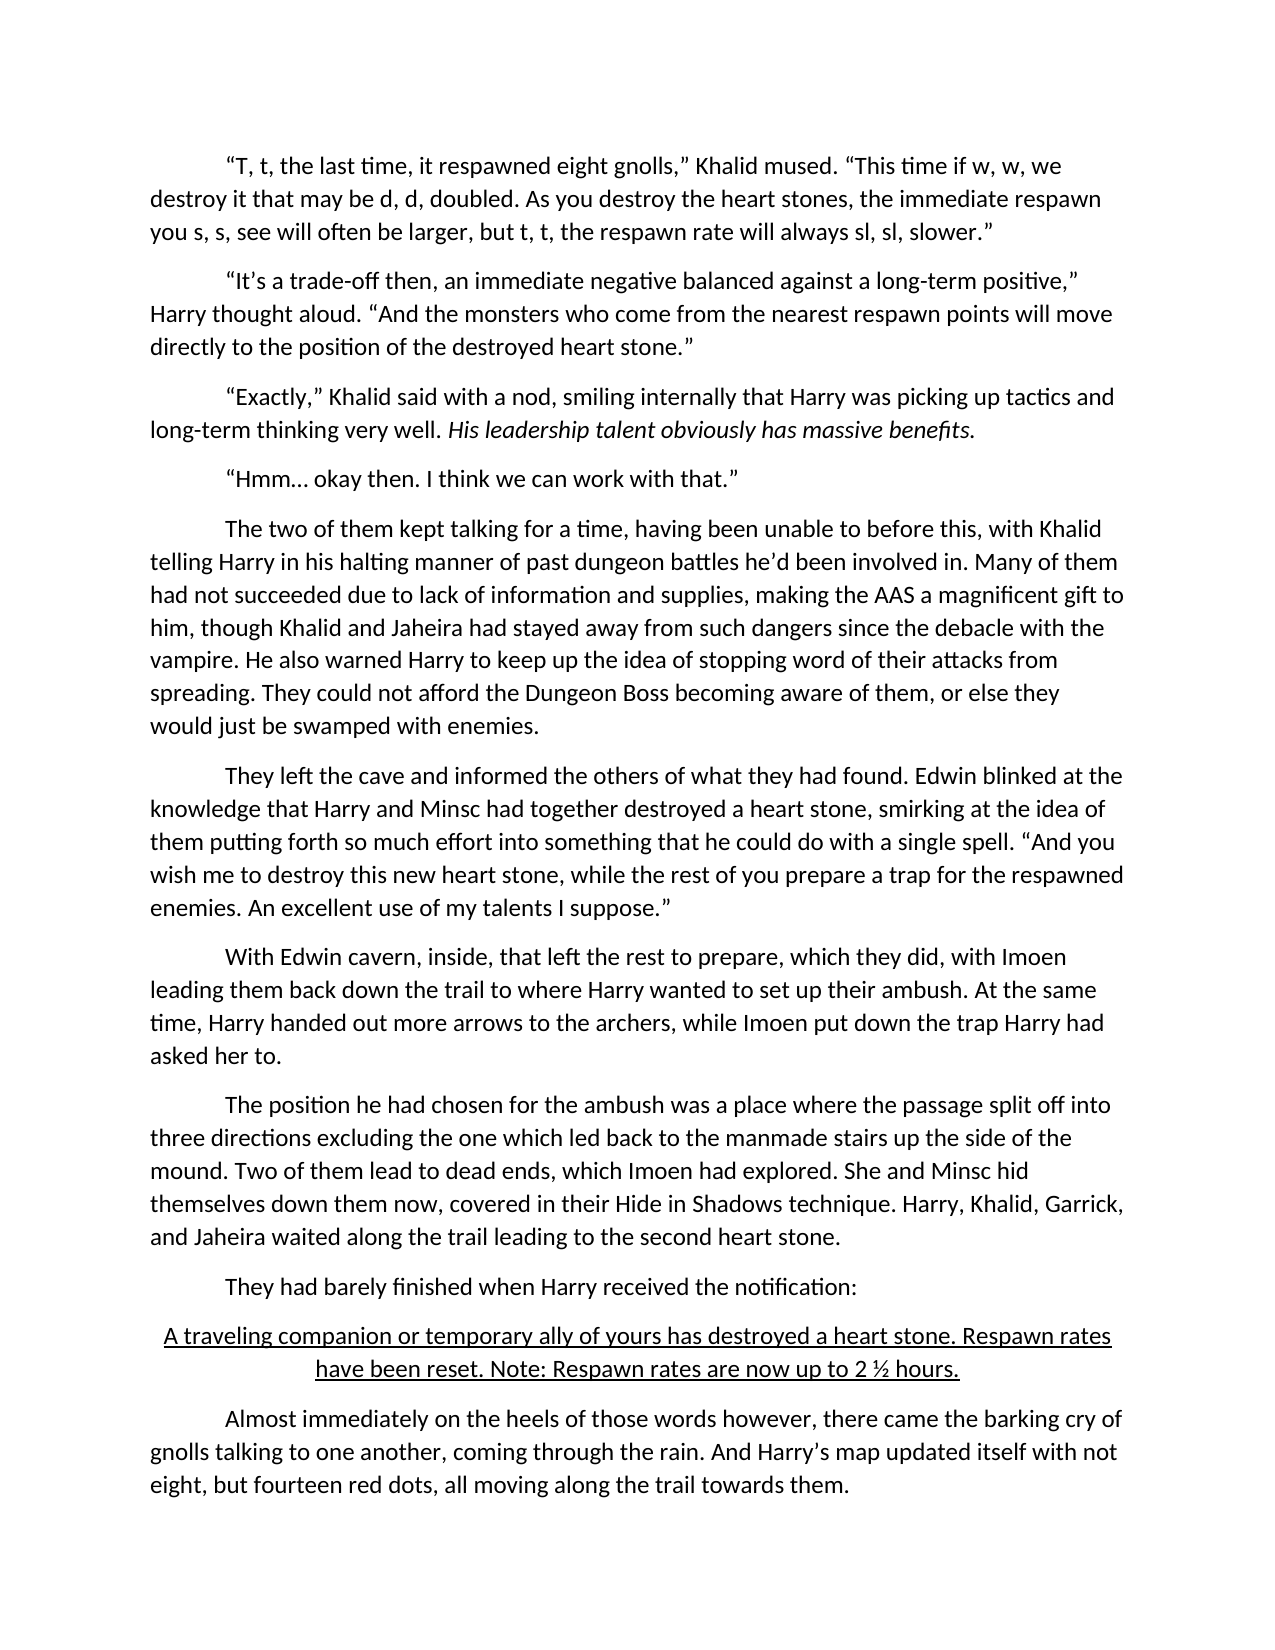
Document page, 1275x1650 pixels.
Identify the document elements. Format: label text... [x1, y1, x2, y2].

text Almost immediately on the heels of those words however, there came the barking cry of gnolls talking to one another, coming through the rain. And Harry’s map updated itself with not eight, but fourteen red dots, all moving along the trail towards them. [150, 1403, 1125, 1499]
text The position he had chosen for the ambush was a place where the passage split off into three directions excluding the one which led back to the manmade stairs up the side of the mound. Two of them lead to dead ends, which Imoen had explored. She and Minsc hid themselves down them now, covered in their Hide in Shadows technique. Harry, Khalid, Garrick, and Jaheira waited along the trail leading to the second heart stone. [150, 1089, 1125, 1252]
text They left the cave and informed the others of what they had found. Edwin blinked at the knowledge that Harry and Minsc had together destroyed a heart stone, smirking at the idea of them putting forth so much effort into something that he could do with a single spell. “And you wish me to destroy this new heart stone, while the rest of you prepare a trap for the respawned enemies. An excellent use of my talents I suppose.” [150, 760, 1125, 922]
text With Edwin cavern, inside, that left the rest to prepare, which they did, with Imoen leading them back down the trail to where Harry wanted to set up their ambush. At the same time, Harry handed out more arrows to the archers, while Imoen put down the trap Harry had asked her to. [150, 941, 1125, 1071]
text “Exactly,” Khalid said with a nod, smiling internally that Harry was picking up tactics and long-term thinking very well. His leadership talent obviously has massive benefits. [150, 381, 1125, 444]
text The two of them kept talking for a time, having been unable to before this, with Khalid telling Harry in his halting manner of past dungeon battles he’d been involved in. Many of them had not succeeded due to lack of information and supplies, making the AAS a magnificent gift to him, though Khalid and Jaheira had stayed away from such dangers since the debacle with the vampire. He also warned Harry to keep up the idea of stopping word of their attacks from spreading. They could not afford the Dungeon Boss becoming aware of them, or else they would just be swamped with enemies. [150, 513, 1125, 741]
text They had barely finished when Harry received the notification: [150, 1271, 1125, 1301]
text “T, t, the last time, it respawned eight gnolls,” Khalid mused. “This time if w, w, we destroy it that may be d, d, doubled. As you destroy the heart stones, the immediate respawn you s, s, see will often be larger, but t, t, the respawn rate will always sl, sl, slower.” [150, 150, 1125, 246]
text “It’s a trade-off then, an immediate negative balanced against a long-term positive,” Harry thought aloud. “And the monsters who come from the nearest respawn points will move directly to the position of the destroyed heart stone.” [150, 265, 1125, 362]
text “Hmm… okay then. I think we can work with that.” [150, 463, 1125, 494]
text A traveling companion or temporary ally of yours has destroyed a heart stone. Respawn rates have been reset. Note: Respawn rates are now up to 2 ½ hours. [150, 1320, 1125, 1384]
